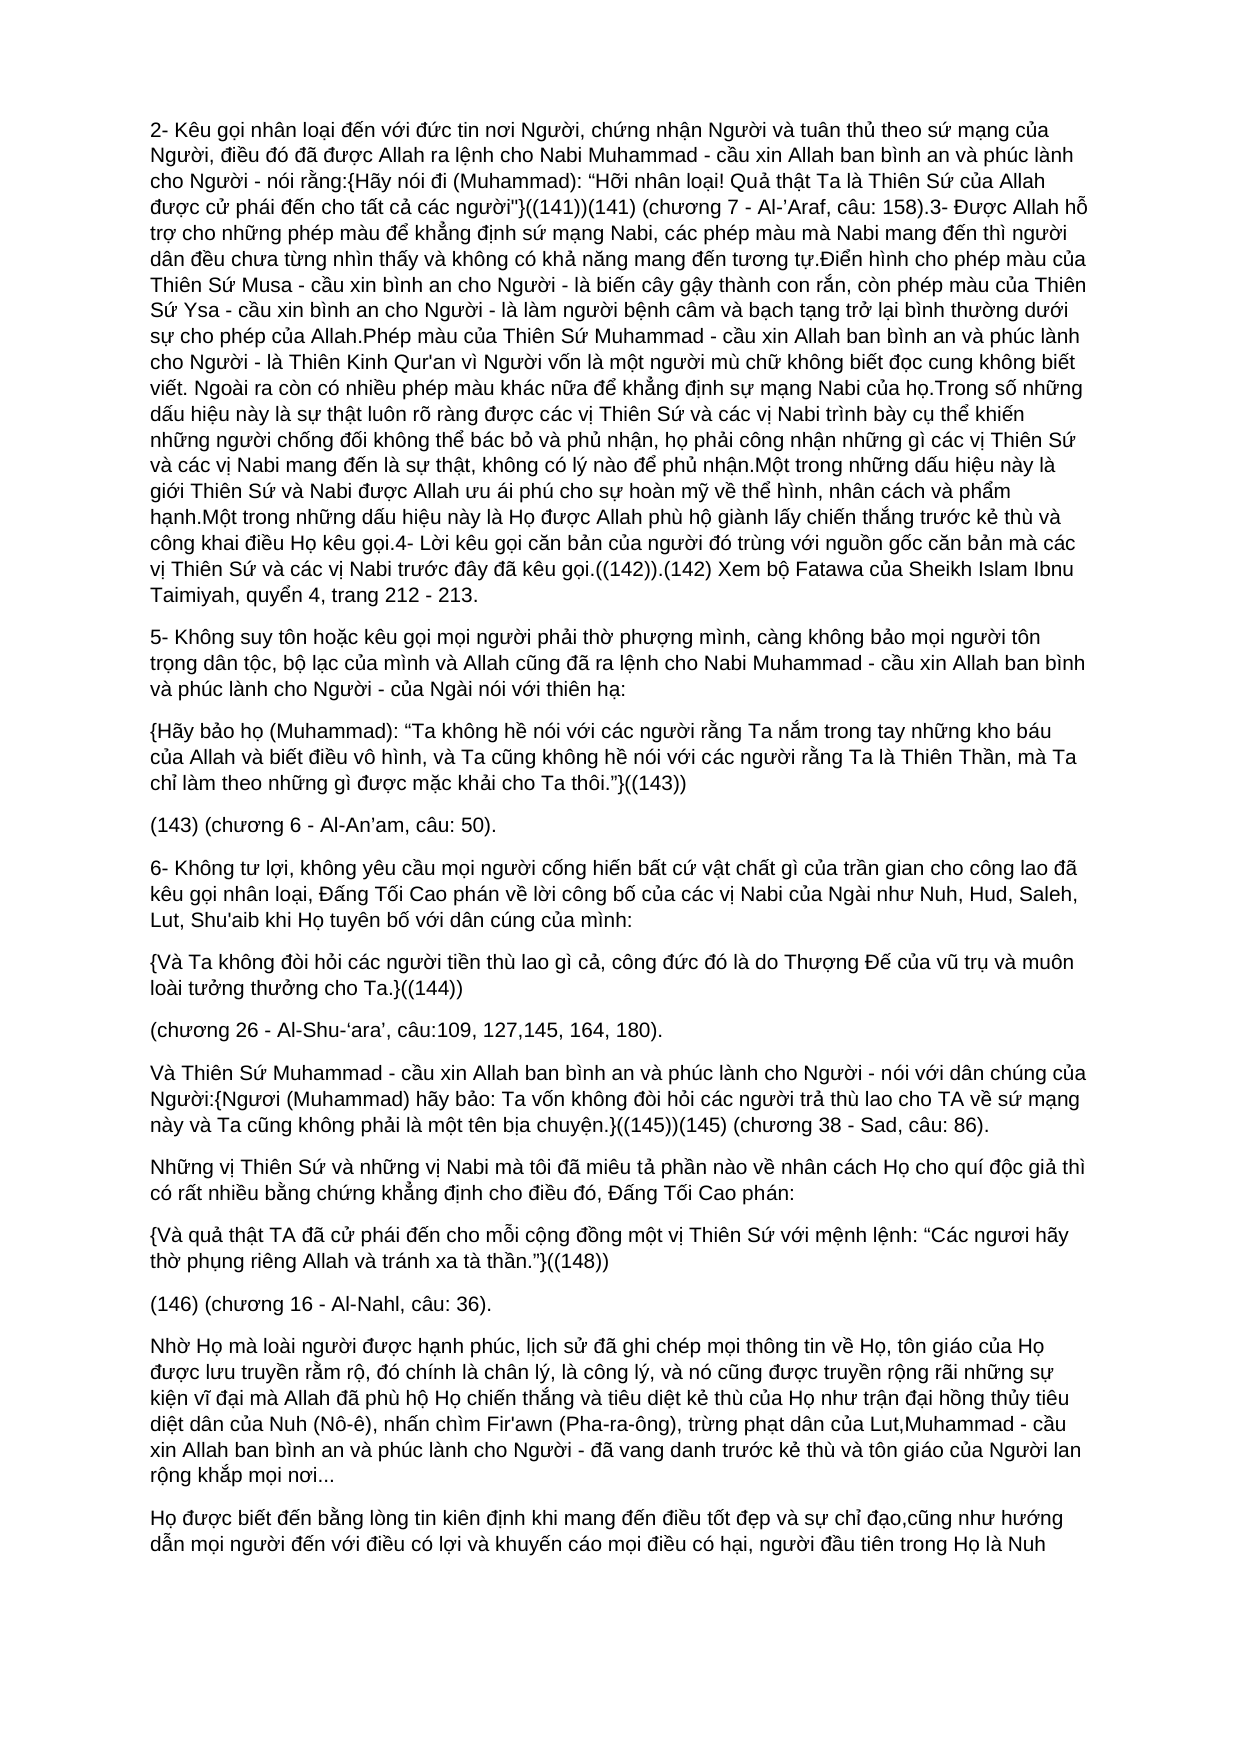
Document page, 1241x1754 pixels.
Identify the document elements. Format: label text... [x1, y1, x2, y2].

text (chương 26 - Al-Shu-‘ara’, câu:109, 127,145, 164, 180). [150, 1018, 1090, 1042]
text {Và Ta không đòi hỏi các người tiền thù lao gì cả, công đức đó là do Thượng Đế của vũ trụ và muôn loài tưởng thưởng cho Ta.}((144)) [150, 950, 1090, 1000]
text Những vị Thiên Sứ và những vị Nabi mà tôi đã miêu tả phần nào về nhân cách Họ cho quí độc giả thì có rất nhiều bằng chứng khẳng định cho điều đó, Đấng Tối Cao phán: [150, 1155, 1090, 1205]
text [150, 1506, 1090, 1556]
text 6- Không tư lợi, không yêu cầu mọi người cống hiến bất cứ vật chất gì của trần gian cho công lao đã kêu gọi nhân loại, Đấng Tối Cao phán về lời công bố của các vị Nabi của Ngài như Nuh, Hud, Saleh, Lut, Shu'aib khi Họ tuyên bố với dân cúng của mình: [150, 856, 1090, 931]
text 5- Không suy tôn hoặc kêu gọi mọi người phải thờ phượng mình, càng không bảo mọi người tôn trọng dân tộc, bộ lạc của mình và Allah cũng đã ra lệnh cho Nabi Muhammad - cầu xin Allah ban bình và phúc lành cho Người - của Ngài nói với thiên hạ: [150, 625, 1090, 701]
text 2- Kêu gọi nhân loại đến với đức tin nơi Người, chứng nhận Người và tuân thủ theo sứ mạng của Người, điều đó đã được Allah ra lệnh cho Nabi Muhammad - cầu xin Allah ban bình an và phúc lành cho Người - nói rằng:{Hãy nói đi (Muhammad): “Hỡi nhân loại! Quả thật Ta là Thiên Sứ của Allah được cử phái đến cho tất cả các người"}((141))(141) (chương 7 - Al-’Araf, câu: 158).3- Được Allah hỗ trợ cho những phép màu để khẳng định sứ mạng Nabi, các phép màu mà Nabi mang đến thì người dân đều chưa từng nhìn thấy và không có khả năng mang đến tương tự.Điển hình cho phép màu của Thiên Sứ Musa - cầu xin bình an cho Người - là biến cây gậy thành con rắn, còn phép màu của Thiên Sứ Ysa - cầu xin bình an cho Người - là làm người bệnh câm và bạch tạng trở lại bình thường dưới sự cho phép của Allah.Phép màu của Thiên Sứ Muhammad - cầu xin Allah ban bình an và phúc lành cho Người - là Thiên Kinh Qur'an vì Người vốn là một người mù chữ không biết đọc cung không biết viết. Ngoài ra còn có nhiều phép màu khác nữa để khẳng định sự mạng Nabi của họ.Trong số những dấu hiệu này là sự thật luôn rõ ràng được các vị Thiên Sứ và các vị Nabi trình bày cụ thể khiến những người chống đối không thể bác bỏ và phủ nhận, họ phải công nhận những gì các vị Thiên Sứ và các vị Nabi mang đến là sự thật, không có lý nào để phủ nhận.Một trong những dấu hiệu này là giới Thiên Sứ và Nabi được Allah ưu ái phú cho sự hoàn mỹ về thể hình, nhân cách và phẩm hạnh.Một trong những dấu hiệu này là Họ được Allah phù hộ giành lấy chiến thắng trước kẻ thù và công khai điều Họ kêu gọi.4- Lời kêu gọi căn bản của người đó trùng với nguồn gốc căn bản mà các vị Thiên Sứ và các vị Nabi trước đây đã kêu gọi.((142)).(142) Xem bộ Fatawa của Sheikh Islam Ibnu Taimiyah, quyển 4, trang 212 - 213. [150, 117, 1090, 606]
text {Hãy bảo họ (Muhammad): “Ta không hề nói với các người rằng Ta nắm trong tay những kho báu của Allah và biết điều vô hình, và Ta cũng không hề nói với các người rằng Ta là Thiên Thần, mà Ta chỉ làm theo những gì được mặc khải cho Ta thôi.”}((143)) [150, 719, 1090, 795]
text Và Thiên Sứ Muhammad - cầu xin Allah ban bình an và phúc lành cho Người - nói với dân chúng của Người:{Ngươi (Muhammad) hãy bảo: Ta vốn không đòi hỏi các người trả thù lao cho TA về sứ mạng này và Ta cũng không phải là một tên bịa chuyện.}((145))(145) (chương 38 - Sad, câu: 86). [150, 1061, 1090, 1136]
text Nhờ Họ mà loài người được hạnh phúc, lịch sử đã ghi chép mọi thông tin về Họ, tôn giáo của Họ được lưu truyền rằm rộ, đó chính là chân lý, là công lý, và nó cũng được truyền rộng rãi những sự kiện vĩ đại mà Allah đã phù hộ Họ chiến thắng và tiêu diệt kẻ thù của Họ như trận đại hồng thủy tiêu diệt dân của Nuh (Nô-ê), nhấn chìm Fir'awn (Pha-ra-ông), trừng phạt dân của Lut,Muhammad - cầu xin Allah ban bình an và phúc lành cho Người - đã vang danh trước kẻ thù và tôn giáo của Người lan rộng khắp mọi nơi... [150, 1334, 1090, 1487]
text (146) (chương 16 - Al-Nahl, câu: 36). [150, 1292, 1090, 1316]
text {Và quả thật TA đã cử phái đến cho mỗi cộng đồng một vị Thiên Sứ với mệnh lệnh: “Các ngươi hãy thờ phụng riêng Allah và tránh xa tà thần.”}((148)) [150, 1223, 1090, 1273]
text (143) (chương 6 - Al-An’am, câu: 50). [150, 813, 1090, 837]
